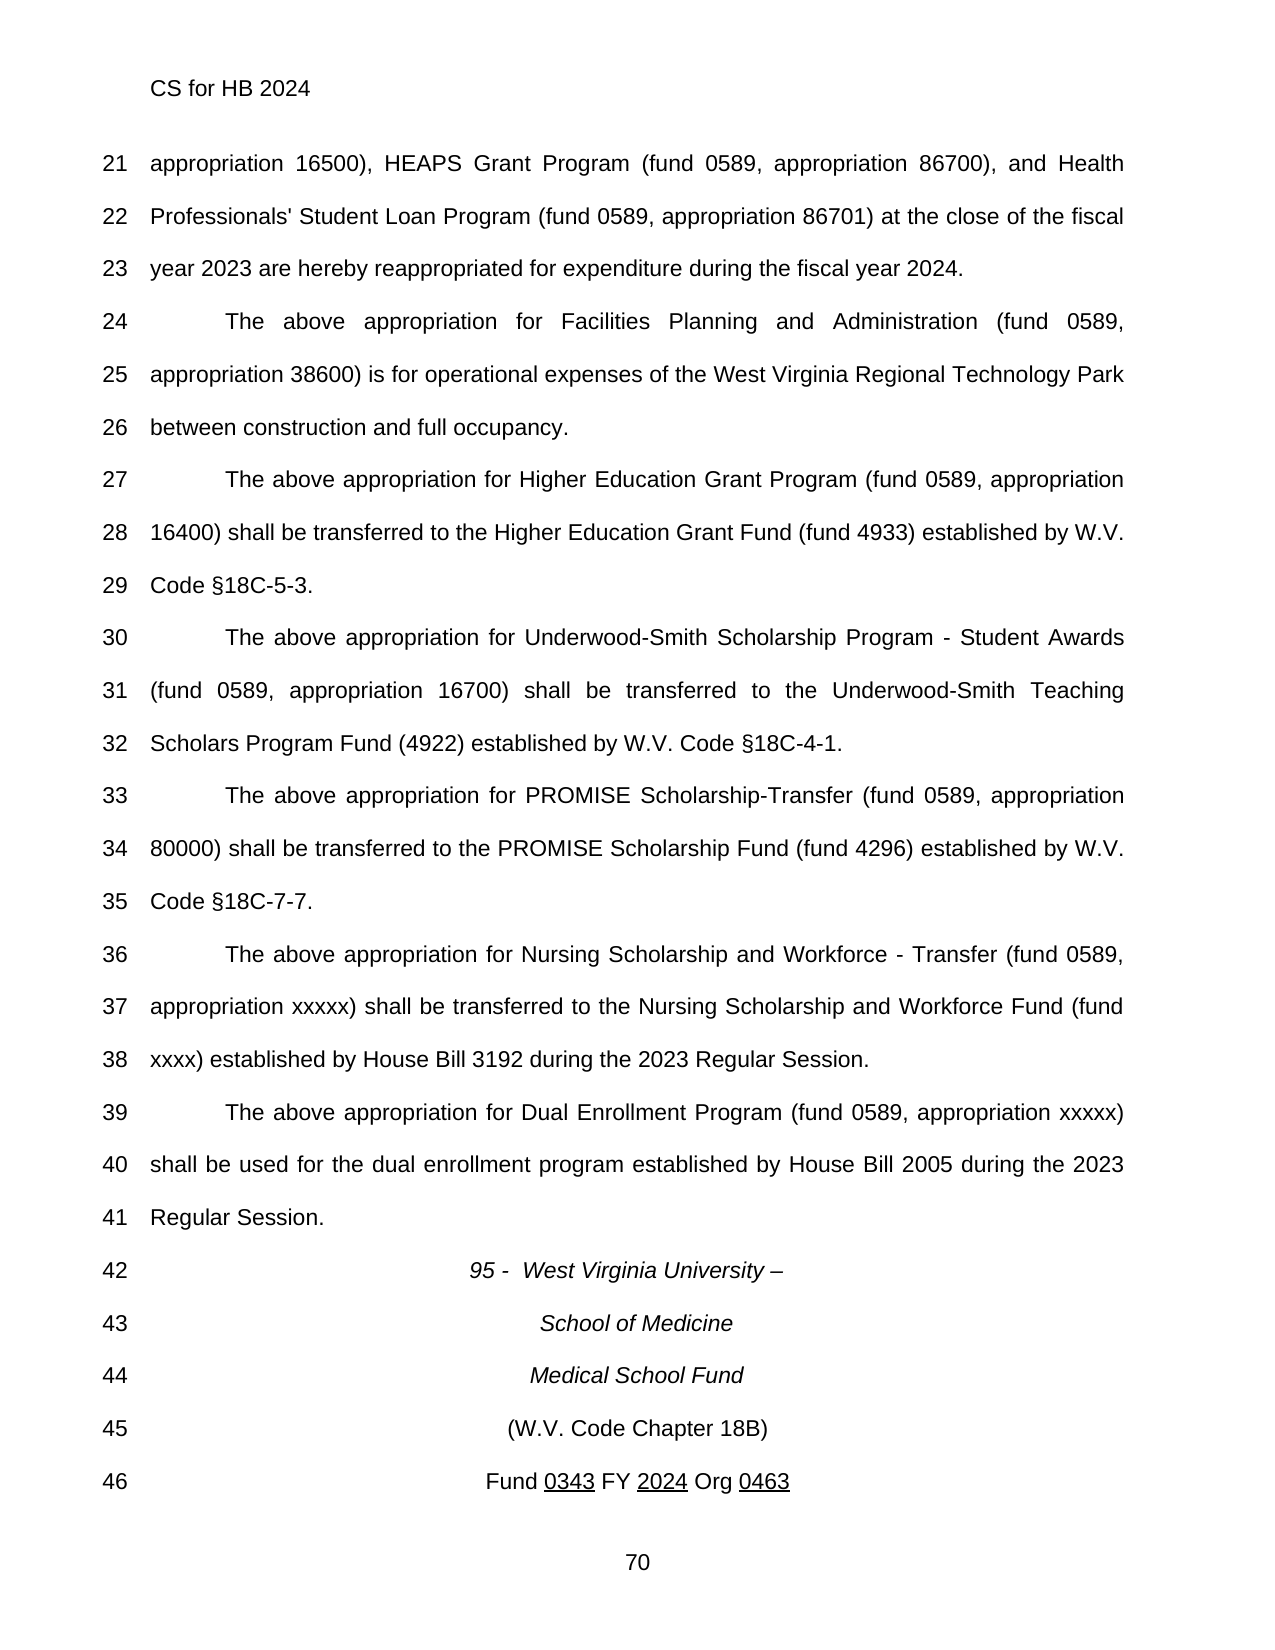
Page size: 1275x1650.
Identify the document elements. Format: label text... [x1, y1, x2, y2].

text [150, 150, 1125, 282]
text The above appropriation for Higher Education Grant Program (fund 0589, appropriation 16400) shall be transferred to the Higher Education Grant Fund (fund 4933) established by W.V. Code §18C-5-3. [150, 466, 1125, 598]
text Fund 0343 FY 2024 Org 0463 [150, 1468, 1125, 1494]
text The above appropriation for PROMISE Scholarship-Transfer (fund 0589, appropriation 80000) shall be transferred to the PROMISE Scholarship Fund (fund 4296) established by W.V. Code §18C-7-7. [150, 782, 1125, 914]
text (W.V. Code Chapter 18B) [150, 1415, 1125, 1441]
text The above appropriation for Underwood-Smith Scholarship Program - Student Awards (fund 0589, appropriation 16700) shall be transferred to the Underwood-Smith Teaching Scholars Program Fund (4922) established by W.V. Code §18C-4-1. [150, 624, 1125, 756]
text The above appropriation for Nursing Scholarship and Workforce - Transfer (fund 0589, appropriation xxxxx) shall be transferred to the Nursing Scholarship and Workforce Fund (fund xxxx) established by House Bill 3192 during the 2023 Regular Session. [150, 941, 1125, 1072]
list West Virginia University – [150, 1257, 1125, 1283]
text Medical School Fund [150, 1362, 1125, 1389]
text The above appropriation for Facilities Planning and Administration (fund 0589, appropriation 38600) is for operational expenses of the West Virginia Regional Technology Park between construction and full occupancy. [150, 308, 1125, 440]
text School of Medicine [150, 1309, 1125, 1336]
text The above appropriation for Dual Enrollment Program (fund 0589, appropriation xxxxx) shall be used for the dual enrollment program established by House Bill 2005 during the 2023 Regular Session. [150, 1099, 1125, 1231]
